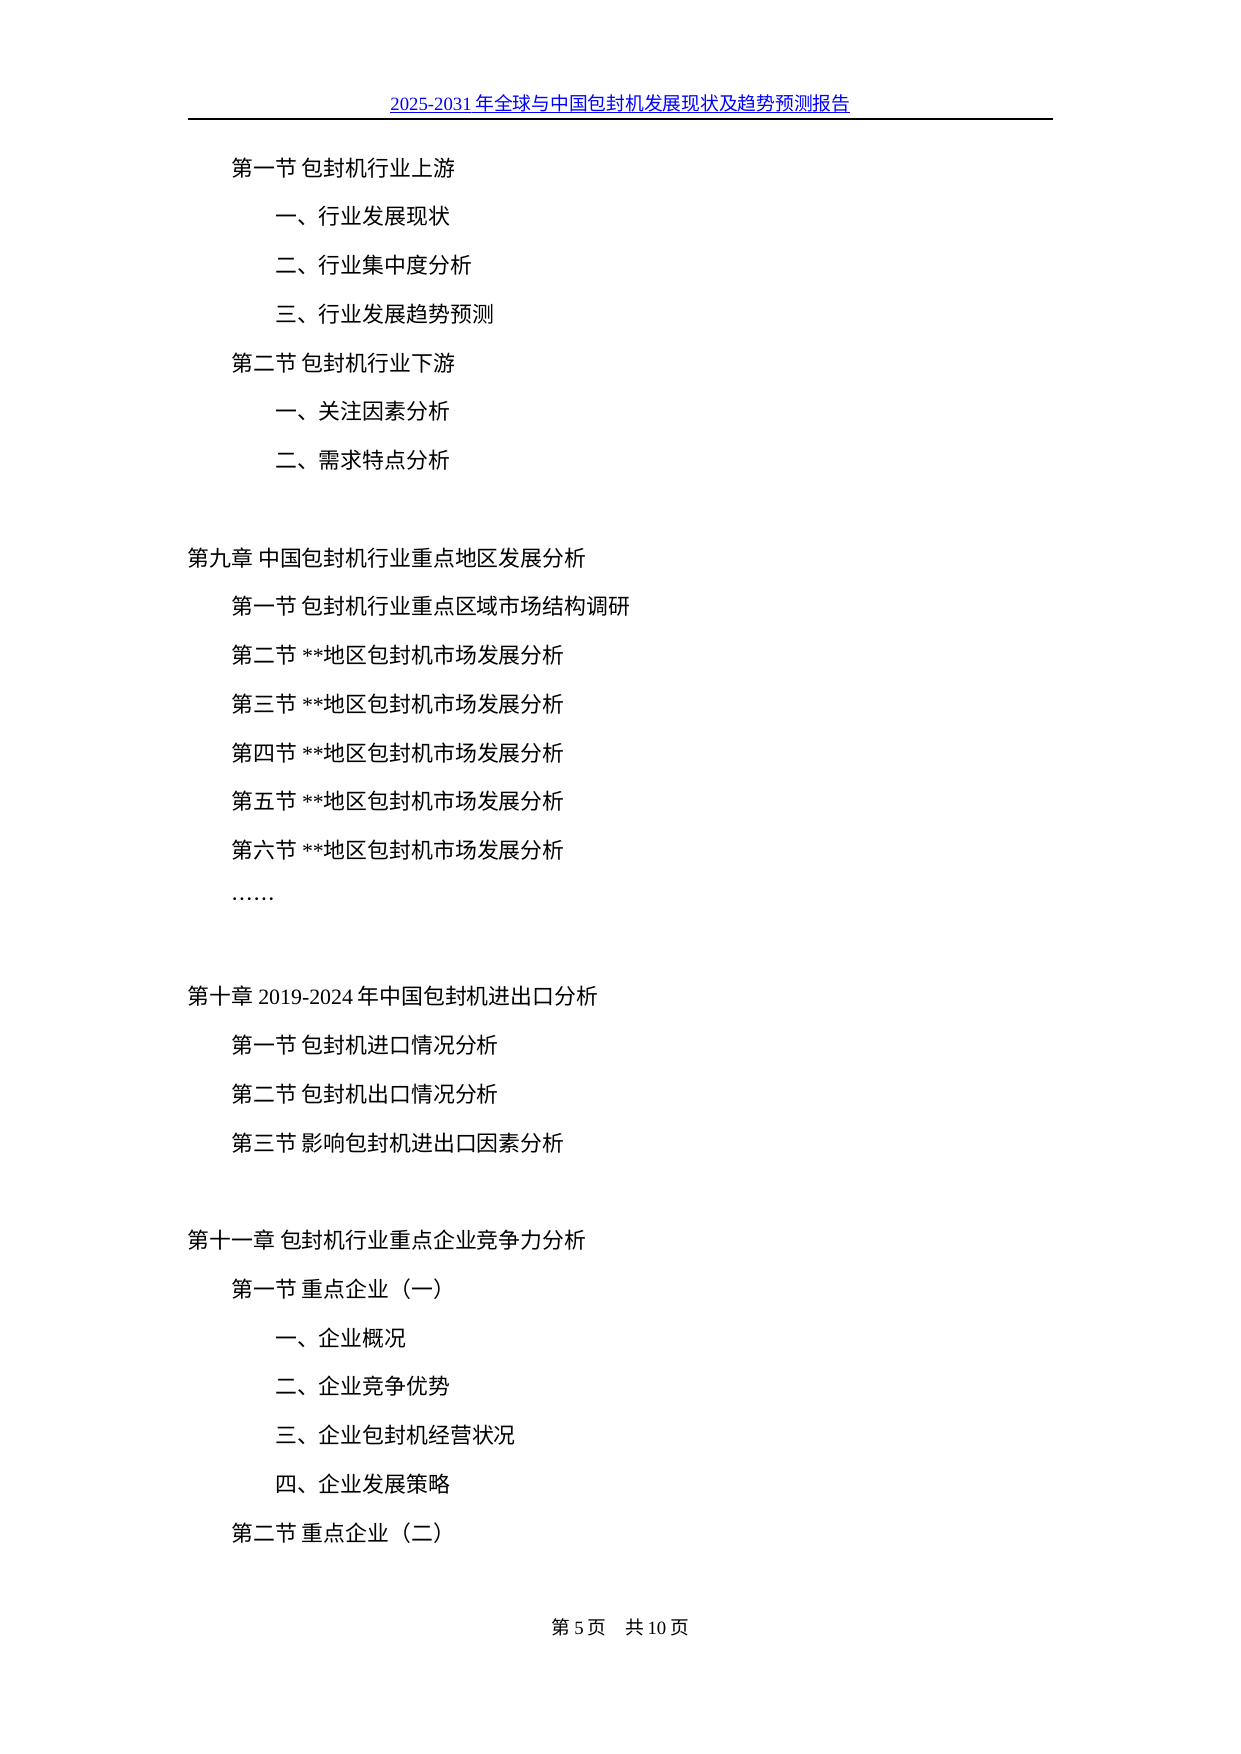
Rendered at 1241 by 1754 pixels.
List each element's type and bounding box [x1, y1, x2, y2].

text [187, 150, 1053, 1548]
